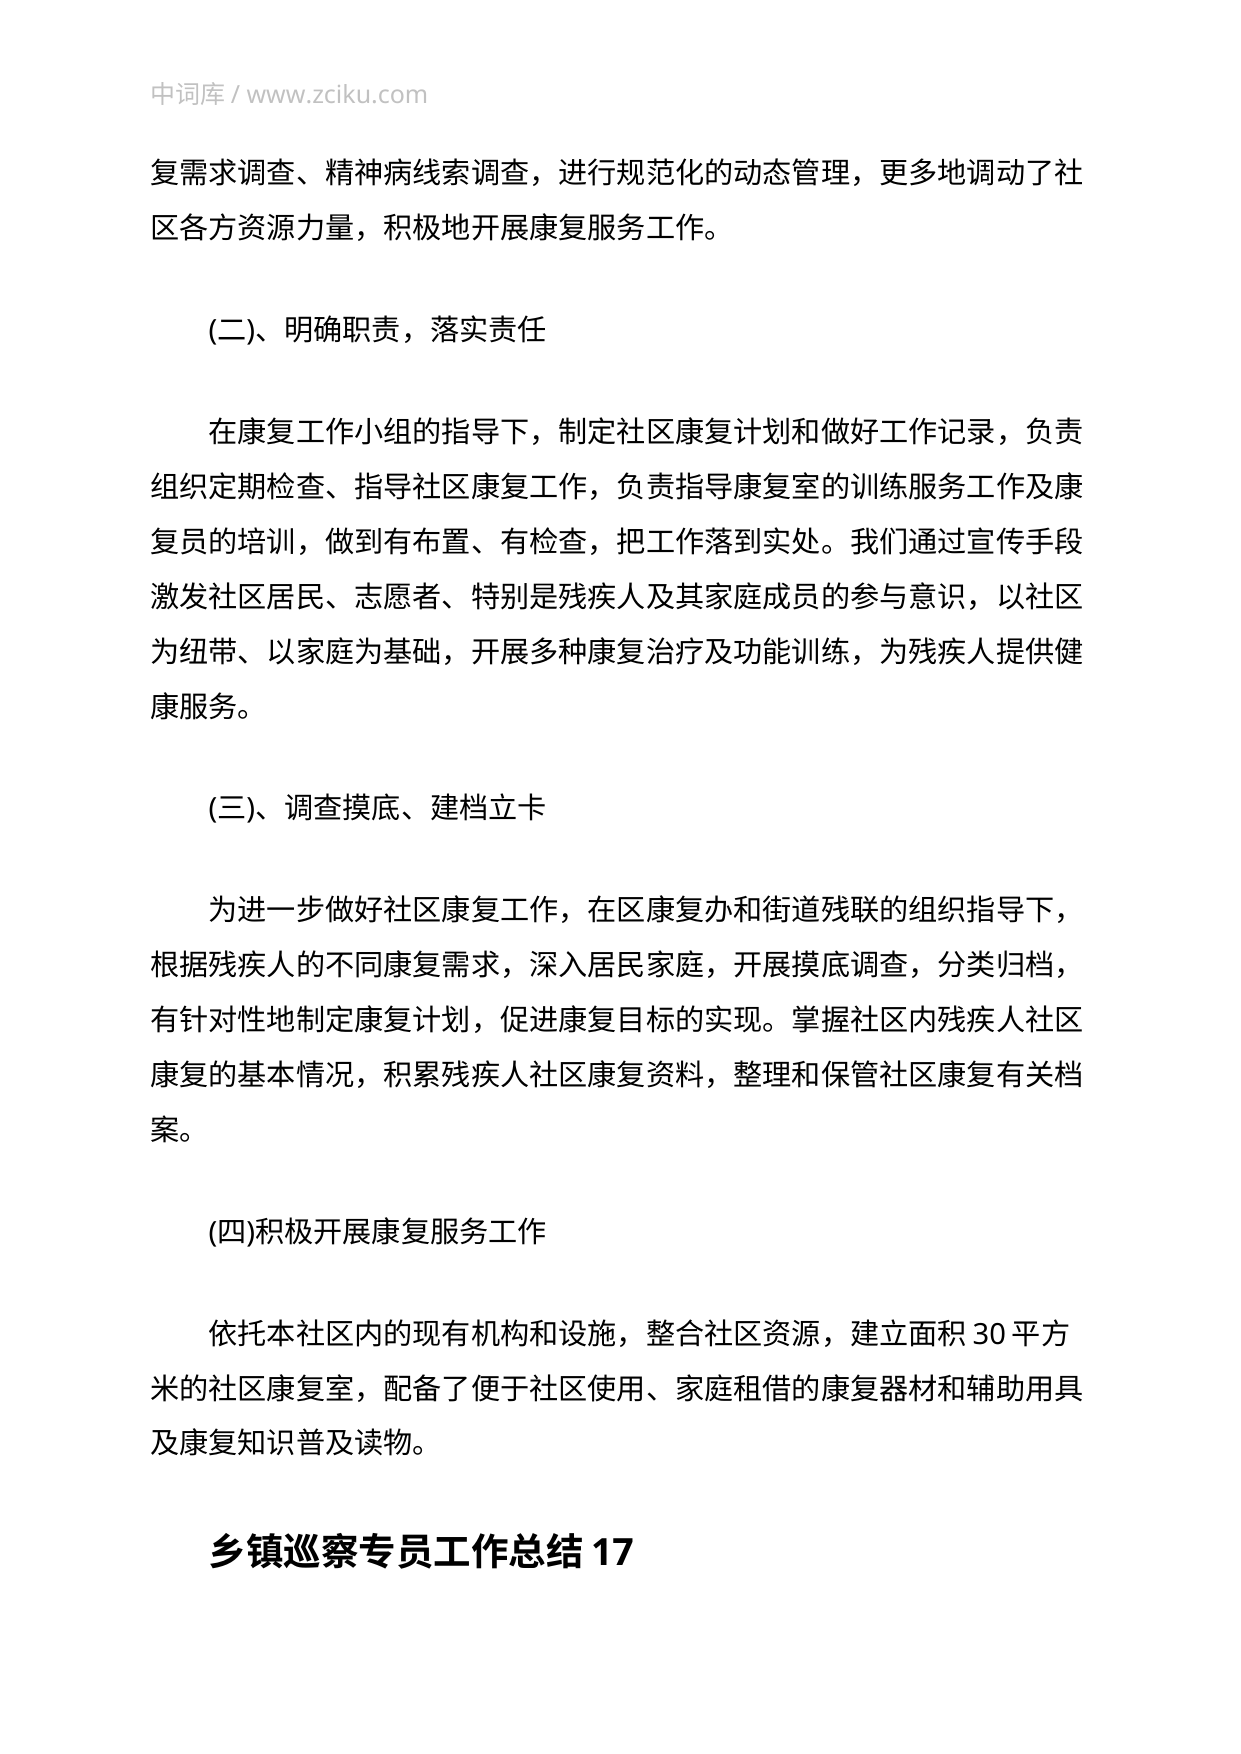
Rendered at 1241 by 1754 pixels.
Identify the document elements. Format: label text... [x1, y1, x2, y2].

text 依托本社区内的现有机构和设施，整合社区资源，建立面积30平方米的社区康复室，配备了便于社区使用、家庭租借的康复器材和辅助用具及康复知识普及读物。 [150, 1310, 1090, 1462]
text (二)、明确职责，落实责任 [150, 307, 1090, 349]
text 乡镇巡察专员工作总结17 [150, 1522, 1090, 1576]
text 为进一步做好社区康复工作，在区康复办和街道残联的组织指导下，根据残疾人的不同康复需求，深入居民家庭，开展摸底调查，分类归档，有针对性地制定康复计划，促进康复目标的实现。掌握社区内残疾人社区康复的基本情况，积累残疾人社区康复资料，整理和保管社区康复有关档案。 [150, 887, 1090, 1149]
text (四)积极开展康复服务工作 [150, 1208, 1090, 1251]
text (三)、调查摸底、建档立卡 [150, 785, 1090, 827]
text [150, 150, 1090, 247]
text 在康复工作小组的指导下，制定社区康复计划和做好工作记录，负责组织定期检查、指导社区康复工作，负责指导康复室的训练服务工作及康复员的培训，做到有布置、有检查，把工作落到实处。我们通过宣传手段激发社区居民、志愿者、特别是残疾人及其家庭成员的参与意识，以社区为纽带、以家庭为基础，开展多种康复治疗及功能训练，为残疾人提供健康服务。 [150, 409, 1090, 725]
